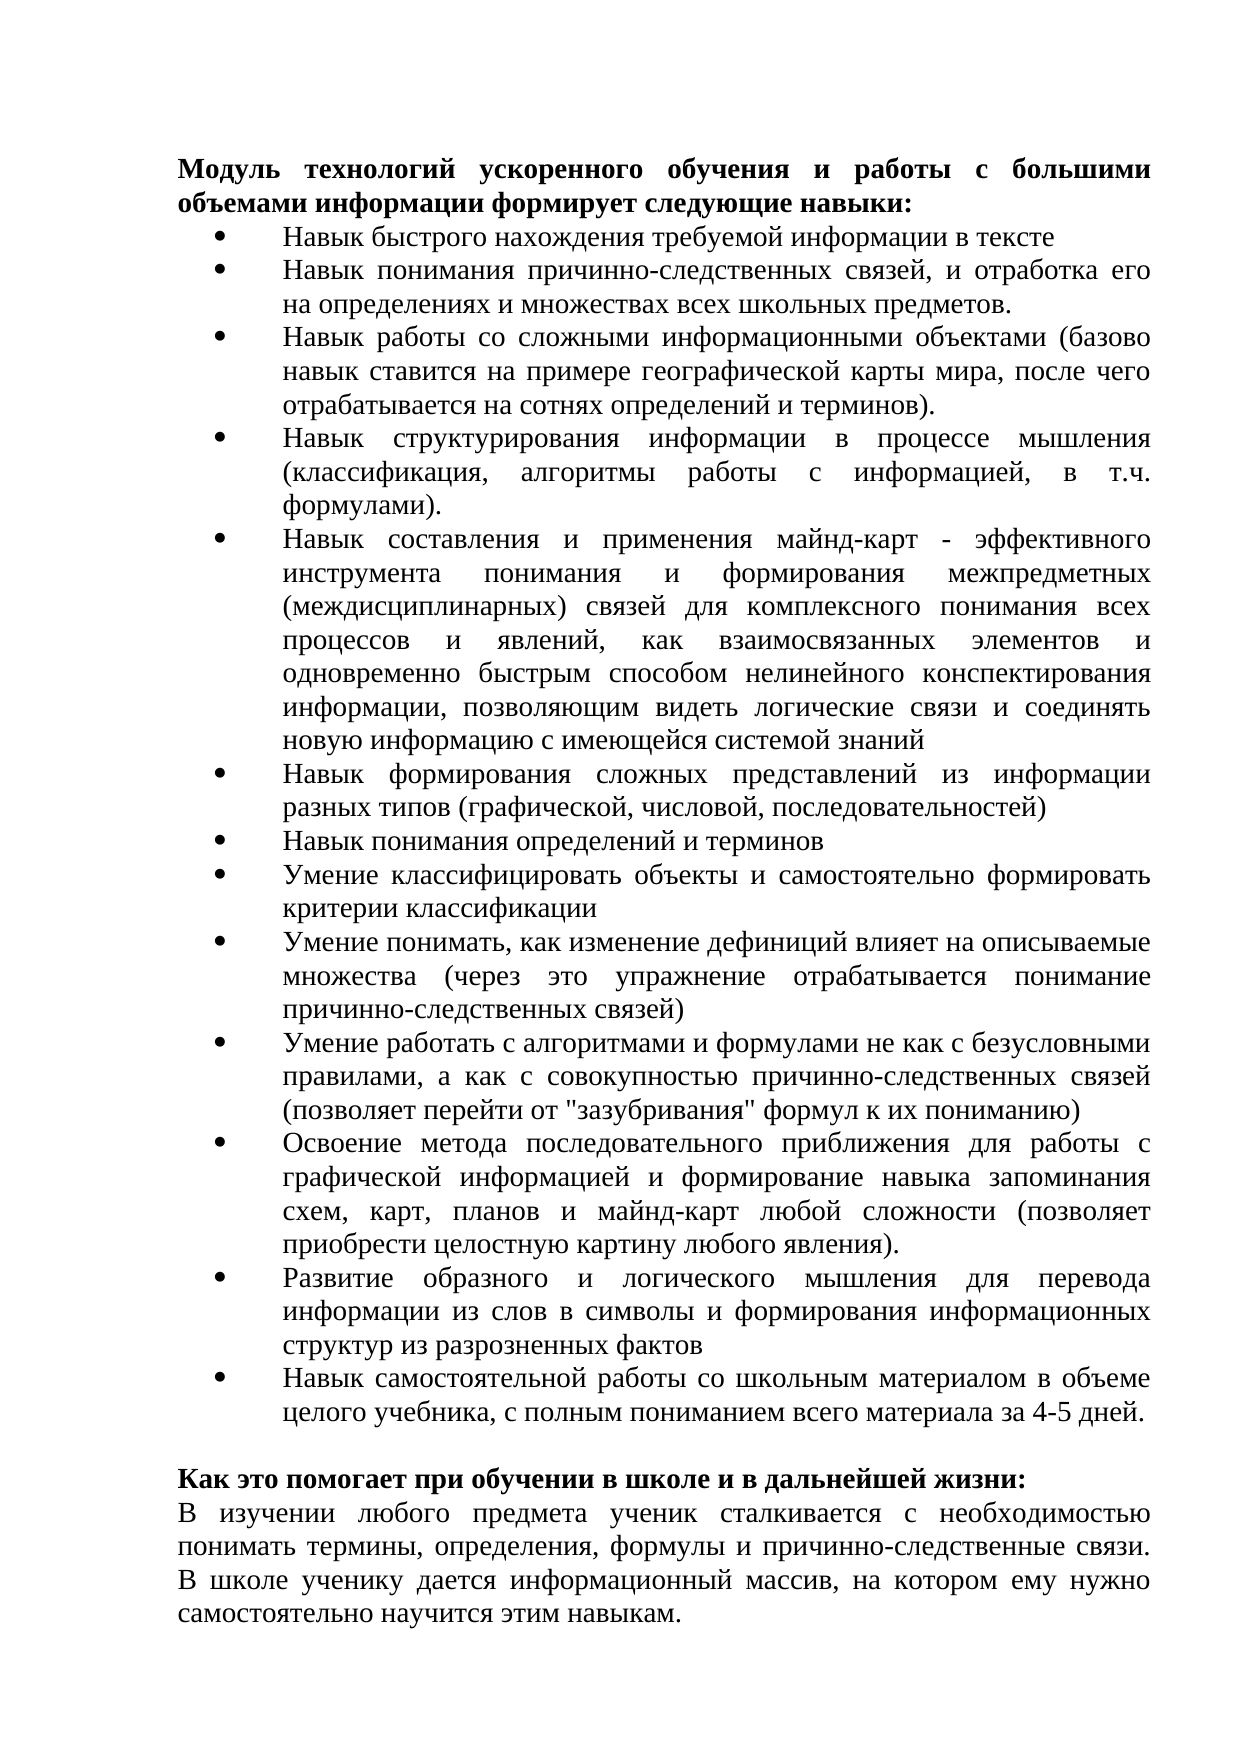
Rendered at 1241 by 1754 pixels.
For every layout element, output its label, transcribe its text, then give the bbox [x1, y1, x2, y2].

text В изучении любого предмета ученик сталкивается с необходимостью понимать термины, определения, формулы и причинно-следственные связи. В школе ученику дается информационный массив, на котором ему нужно самостоятельно научится этим навыкам. [177, 1495, 1152, 1629]
text Как это помогает при обучении в школе и в дальнейшей жизни: [177, 1461, 1152, 1495]
list Навык понимания определений и терминов [215, 823, 1152, 857]
list Навык формирования сложных представлений из информации разных типов (графической, числовой, последовательностей) [215, 756, 1152, 823]
list Умение классифицировать объекты и самостоятельно формировать критерии классификации [215, 857, 1152, 924]
list Навык работы со сложными информационными объектами (базово навык ставится на примере географической карты мира, после чего отрабатывается на сотнях определений и терминов). [215, 319, 1152, 420]
list Навык понимания причинно-следственных связей, и отработка его на определениях и множествах всех школьных предметов. [215, 252, 1152, 319]
list Умение понимать, как изменение дефиниций влияет на описываемые множества (через это упражнение отрабатывается понимание причинно-следственных связей) [215, 924, 1152, 1025]
list Умение работать с алгоритмами и формулами не как с безусловными правилами, а как с совокупностью причинно-следственных связей (позволяет перейти от "зазубривания" формул к их пониманию) [215, 1025, 1152, 1125]
list Навык самостоятельной работы со школьным материалом в объеме целого учебника, с полным пониманием всего материала за 4-5 дней. [215, 1360, 1152, 1428]
list Навык быстрого нахождения требуемой информации в тексте [215, 219, 1152, 252]
list Развитие образного и логического мышления для перевода информации из слов в символы и формирования информационных структур из разрозненных фактов [215, 1260, 1152, 1360]
list Навык составления и применения майнд-карт - эффективного инструмента понимания и формирования межпредметных (междисциплинарных) связей для комплексного понимания всех процессов и явлений, как взаимосвязанных элементов и одновременно быстрым способом нелинейного конспектирования информации, позволяющим видеть логические связи и соединять новую информацию с имеющейся системой знаний [215, 521, 1152, 756]
list Освоение метода последовательного приближения для работы с графической информацией и формирование навыка запоминания схем, карт, планов и майнд-карт любой сложности (позволяет приобрести целостную картину любого явления). [215, 1125, 1152, 1260]
text Модуль технологий ускоренного обучения и работы с большими объемами информации формирует следующие навыки: [177, 152, 1152, 219]
list Навык структурирования информации в процессе мышления (классификация, алгоритмы работы с информацией, в т.ч. формулами). [215, 420, 1152, 521]
